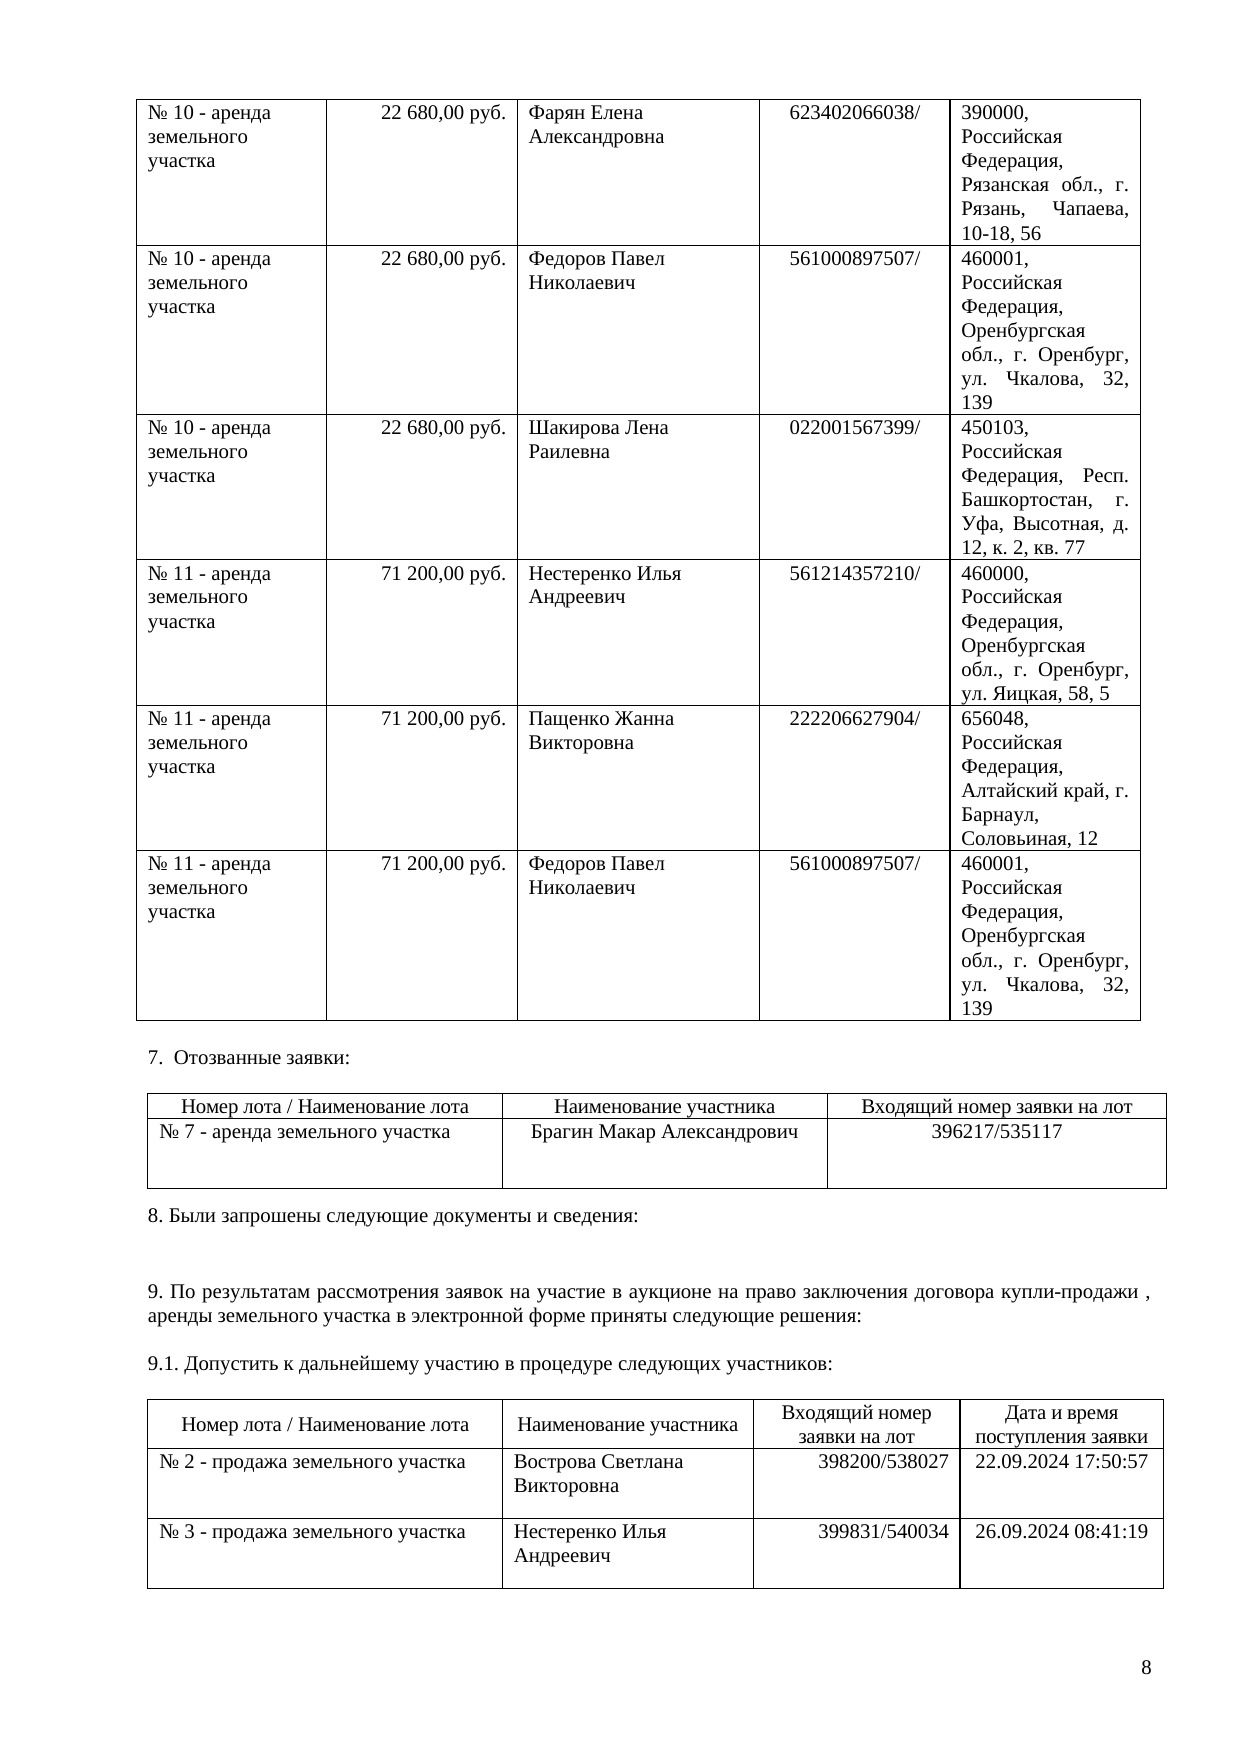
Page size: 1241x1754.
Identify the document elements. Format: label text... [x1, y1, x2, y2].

table_cell 623402066038/ [760, 100, 949, 244]
table_header Наименование участника [503, 1400, 753, 1448]
table_cell 399831/540034 [754, 1519, 959, 1588]
table_cell Нестеренко Илья Андреевич [503, 1519, 753, 1588]
table_cell 396217/535117 [828, 1119, 1166, 1188]
table_cell 26.09.2024 08:41:19 [961, 1519, 1163, 1588]
table_cell Федоров Павел Николаевич [518, 246, 759, 414]
table_cell Пащенко Жанна Викторовна [518, 706, 759, 850]
table_cell Фарян Елена Александровна [518, 100, 759, 244]
table_cell Брагин Макар Александрович [503, 1119, 827, 1188]
table_cell 22 680,00 руб. [327, 100, 517, 244]
table_cell 71 200,00 руб. [327, 706, 517, 850]
table_cell 460001, Российская Федерация, Оренбургская обл., г. Оренбург, ул. Чкалова, 32, 139 [951, 851, 1140, 1020]
table_cell 450103, Российская Федерация, Респ. Башкортостан, г. Уфа, Высотная, д. 12, к. 2, кв. 77 [951, 415, 1140, 559]
table_cell 22.09.2024 17:50:57 [961, 1449, 1163, 1518]
table_cell 398200/538027 [754, 1449, 959, 1518]
table_cell 22 680,00 руб. [327, 246, 517, 414]
table_cell 390000, Российская Федерация, Рязанская обл., г. Рязань, Чапаева, 10-18, 56 [951, 100, 1140, 244]
text 7. Отозванные заявки: [148, 1045, 1152, 1069]
table_cell Федоров Павел Николаевич [518, 851, 759, 1020]
table_cell № 10 - аренда земельного участка [137, 415, 326, 559]
table_cell 656048, Российская Федерация, Алтайский край, г. Барнаул, Соловьиная, 12 [951, 706, 1140, 850]
table_cell 561214357210/ [760, 560, 949, 705]
table_header Входящий номер заявки на лот [754, 1400, 959, 1448]
table_cell № 11 - аренда земельного участка [137, 560, 326, 705]
table_cell 22 680,00 руб. [327, 415, 517, 559]
table_header Входящий номер заявки на лот [828, 1094, 1166, 1118]
table_header Номер лота / Наименование лота [148, 1094, 502, 1118]
table_cell № 10 - аренда земельного участка [137, 246, 326, 414]
table_cell 71 200,00 руб. [327, 560, 517, 705]
table_cell 022001567399/ [760, 415, 949, 559]
table_cell 460001, Российская Федерация, Оренбургская обл., г. Оренбург, ул. Чкалова, 32, 139 [951, 246, 1140, 414]
table_header Дата и время поступления заявки [961, 1400, 1163, 1448]
table_cell Нестеренко Илья Андреевич [518, 560, 759, 705]
table_cell № 7 - аренда земельного участка [148, 1119, 502, 1188]
table_cell № 11 - аренда земельного участка [137, 851, 326, 1020]
table_cell 561000897507/ [760, 246, 949, 414]
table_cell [148, 1519, 502, 1588]
table_cell № 11 - аренда земельного участка [137, 706, 326, 850]
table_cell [137, 100, 326, 244]
table_cell Вострова Светлана Викторовна [503, 1449, 753, 1518]
table_header Номер лота / Наименование лота [148, 1400, 502, 1448]
table_cell 71 200,00 руб. [327, 851, 517, 1020]
table_cell № 2 - продажа земельного участка [148, 1449, 502, 1518]
text 9. По результатам рассмотрения заявок на участие в аукционе на право заключения договора купли-продажи , аренды земельного участка в электронной форме приняты следующие решения: [148, 1279, 1152, 1327]
table_cell 222206627904/ [760, 706, 949, 850]
table_cell 561000897507/ [760, 851, 949, 1020]
text 8. Были запрошены следующие документы и сведения: [148, 1203, 1152, 1227]
table_header Наименование участника [503, 1094, 827, 1118]
table_cell 460000, Российская Федерация, Оренбургская обл., г. Оренбург, ул. Яицкая, 58, 5 [951, 560, 1140, 705]
table_cell Шакирова Лена Раилевна [518, 415, 759, 559]
text 9.1. Допустить к дальнейшему участию в процедуре следующих участников: [148, 1351, 1152, 1375]
